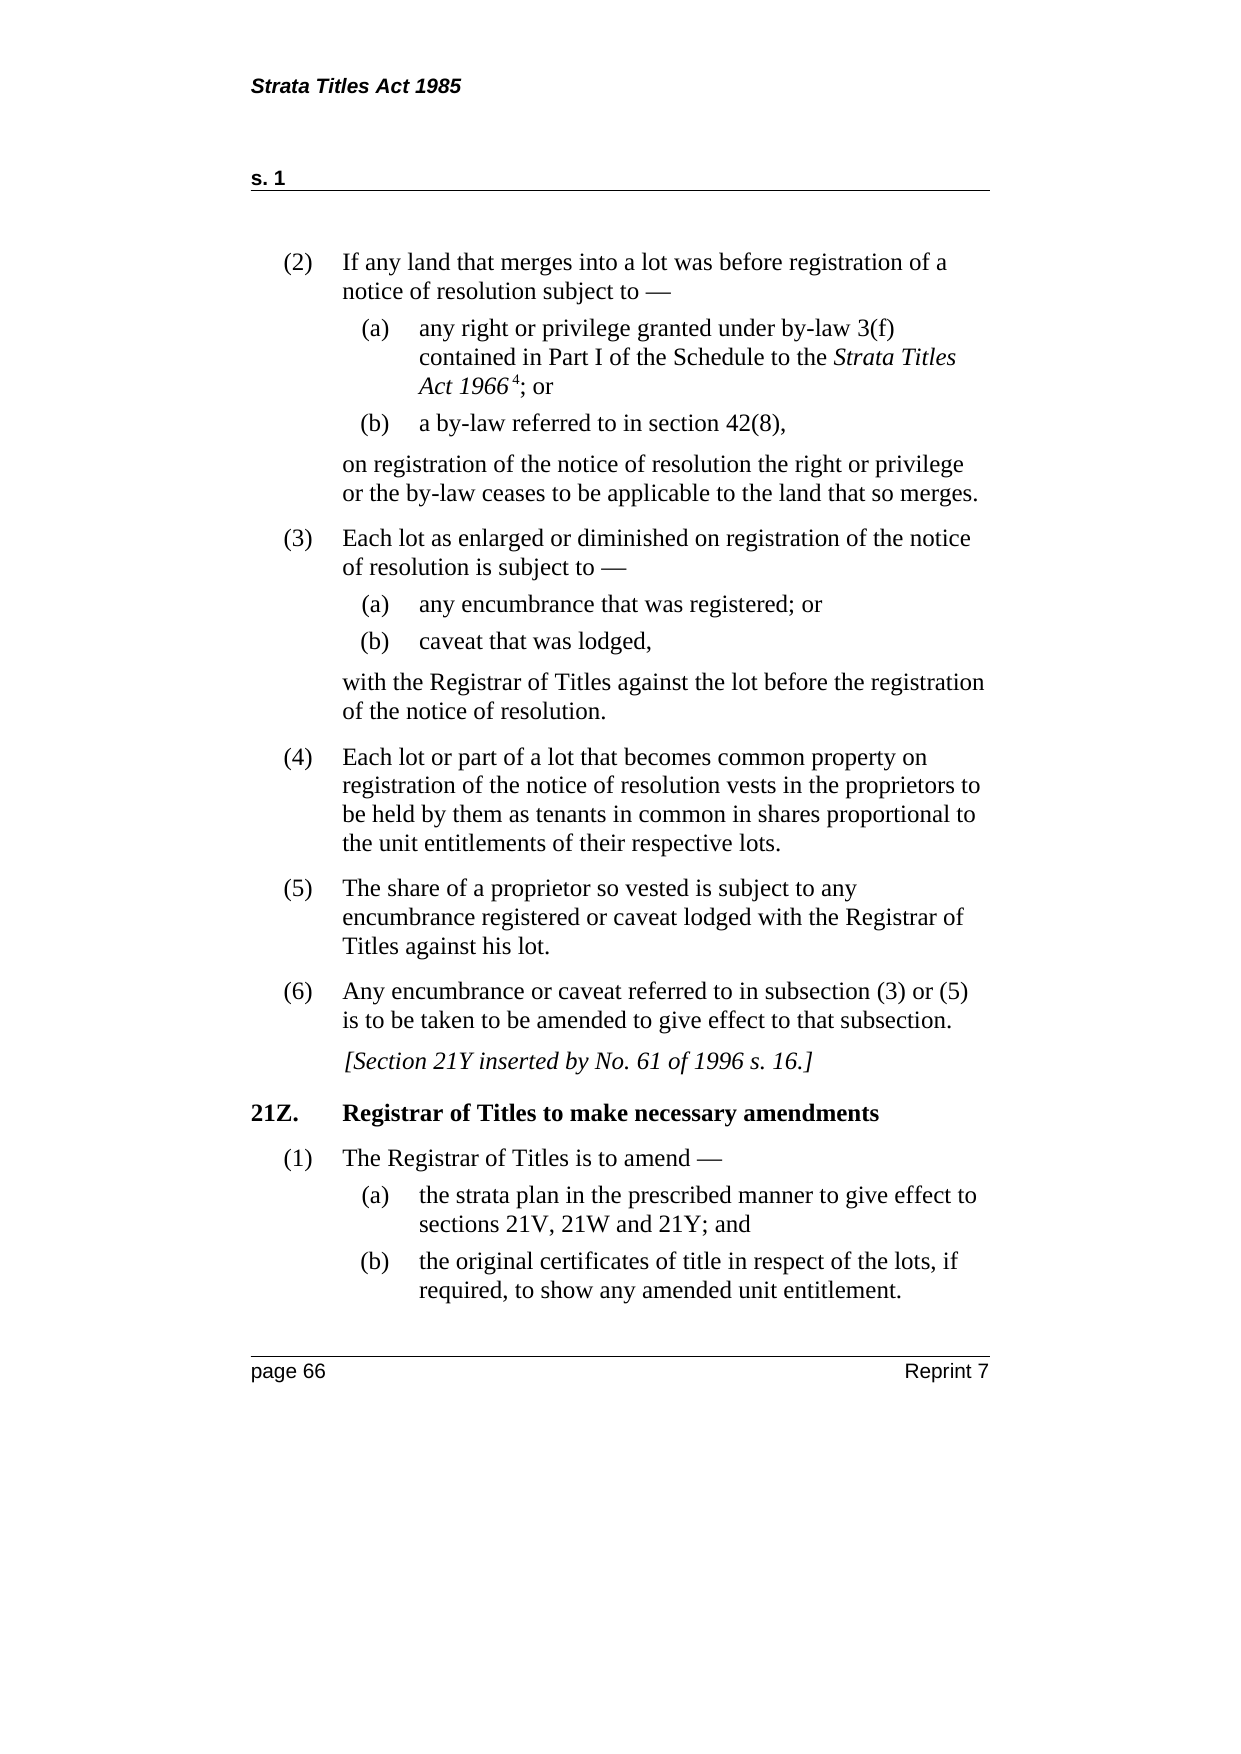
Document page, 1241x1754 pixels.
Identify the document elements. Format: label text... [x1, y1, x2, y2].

text [Section 21Y inserted by No. 61 of 1996 s. 16.] [251, 1046, 990, 1075]
text with the Registrar of Titles against the lot before the registration of the notice of resolution. [251, 667, 990, 725]
text (a) any right or privilege granted under by-law 3(f) contained in Part I of the Schedule to the Strata Titles Act 1966 4; or [251, 313, 990, 399]
text (6) Any encumbrance or caveat referred to in subsection (3) or (5) is to be taken to be amended to give effect to that subsection. [251, 976, 990, 1034]
text (b) caveat that was lodged, [251, 626, 990, 655]
text (2) If any land that merges into a lot was before registration of a notice of resolution subject to — [251, 247, 990, 305]
text (b) the original certificates of title in respect of the lots, if required, to show any amended unit entitlement. [251, 1246, 990, 1304]
text (b) a by-law referred to in section 42(8), [251, 408, 990, 437]
text (a) the strata plan in the prescribed manner to give effect to sections 21V, 21W and 21Y; and [251, 1180, 990, 1238]
text (a) any encumbrance that was registered; or [251, 589, 990, 618]
text (3) Each lot as enlarged or diminished on registration of the notice of resolution is subject to — [251, 523, 990, 581]
text (5) The share of a proprietor so vested is subject to any encumbrance registered or caveat lodged with the Registrar of Titles against his lot. [251, 873, 990, 959]
text on registration of the notice of resolution the right or privilege or the by-law ceases to be applicable to the land that so merges. [251, 449, 990, 507]
subtitle 21Z. Registrar of Titles to make necessary amendments [251, 1098, 990, 1127]
text (1) The Registrar of Titles is to amend — [251, 1143, 990, 1172]
text (4) Each lot or part of a lot that becomes common property on registration of the notice of resolution vests in the proprietors to be held by them as tenants in common in shares proportional to the unit entitlements of their respective lots. [251, 742, 990, 857]
